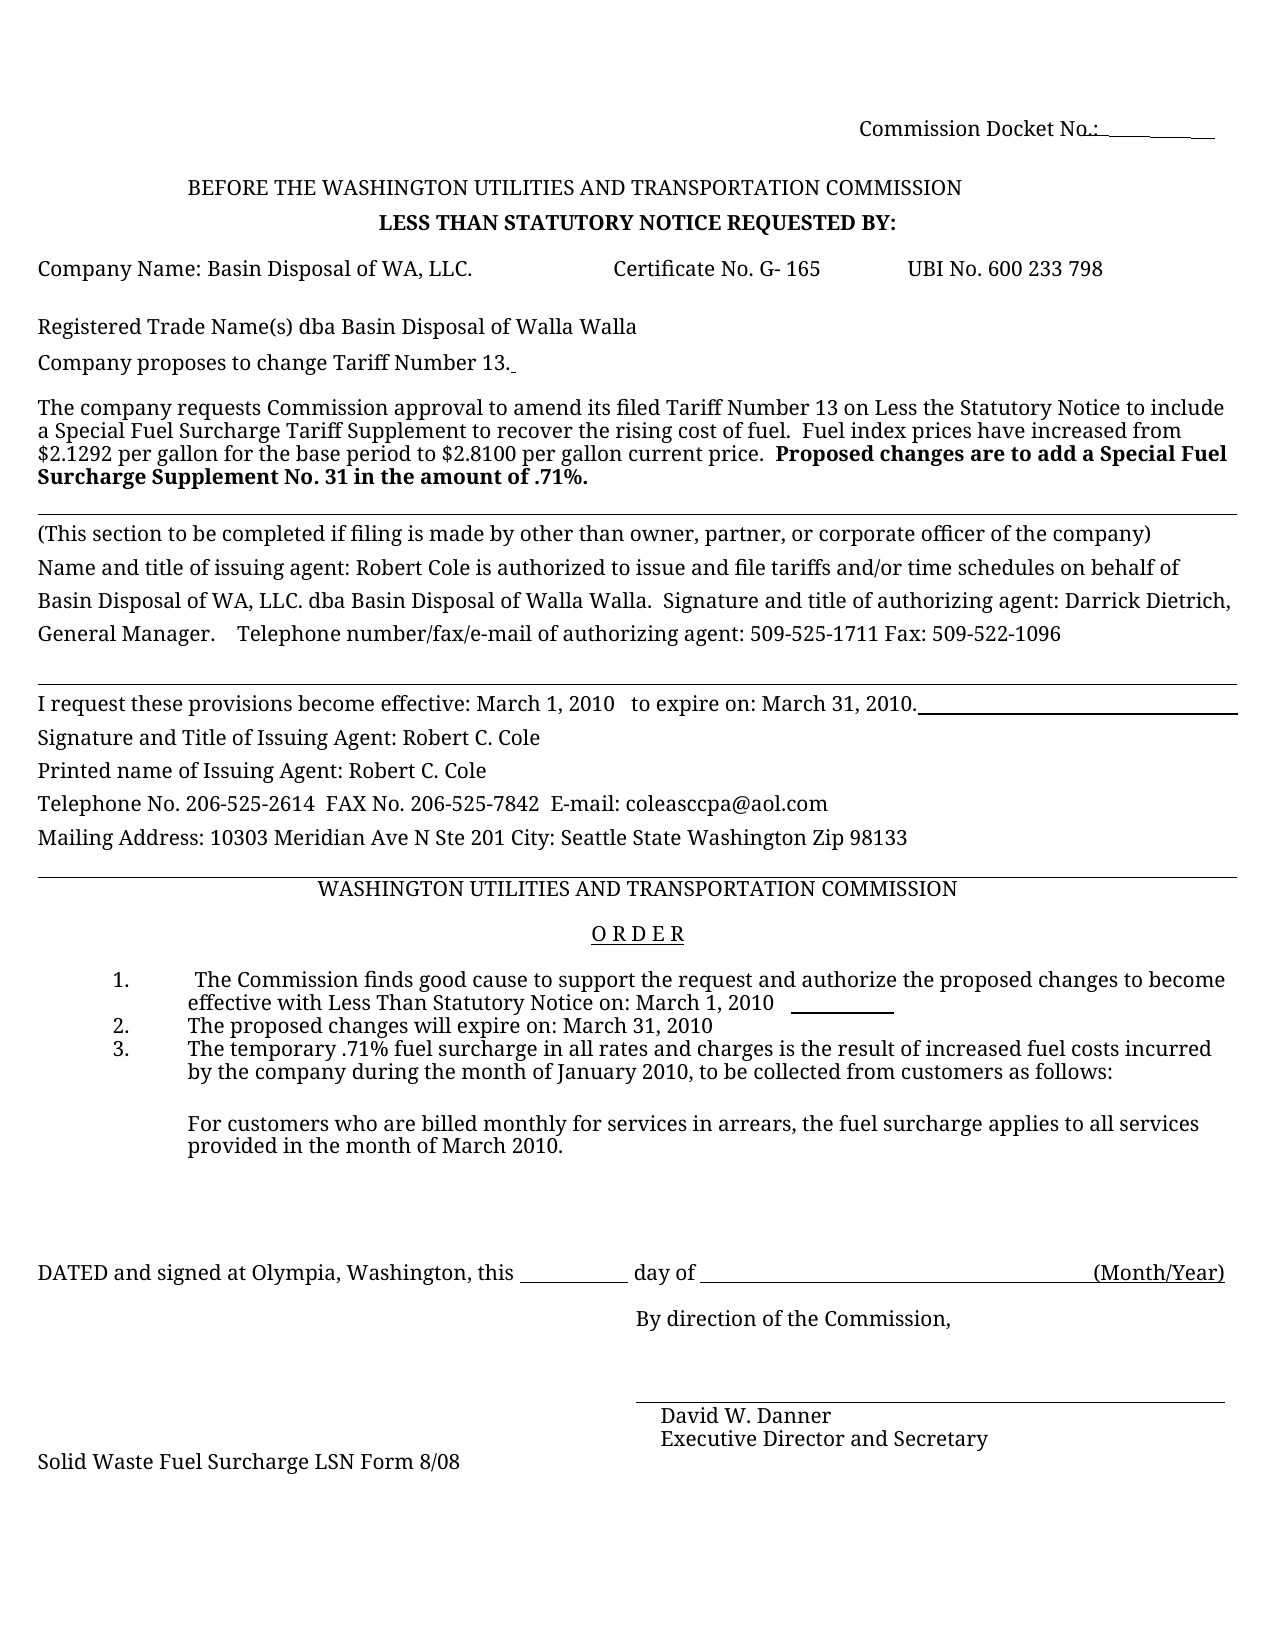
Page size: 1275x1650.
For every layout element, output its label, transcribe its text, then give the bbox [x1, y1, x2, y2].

text 3. The temporary .71% fuel surcharge in all rates and charges is the result of increased fuel costs incurred by the company during the month of January 2010, to be collected from customers as follows: [112, 1038, 1237, 1084]
text Telephone No. 206-525-2614 FAX No. 206-525-7842 E-mail: coleasccpa@aol.com [37, 785, 1237, 818]
text O R D E R [37, 923, 1237, 946]
text 1. The Commission finds good cause to support the request and authorize the proposed changes to become [112, 969, 1237, 992]
text WASHINGTON UTILITIES AND TRANSPORTATION COMMISSION [37, 878, 1237, 901]
text Signature and Title of Issuing Agent: Robert C. Cole [37, 718, 1237, 752]
text (This section to be completed if filing is made by other than owner, partner, or corporate officer of the company) [37, 515, 1237, 548]
text 2. The proposed changes will expire on: March 31, 2010 [37, 1015, 1237, 1038]
text David W. Danner [37, 1405, 1237, 1428]
text LESS THAN STATUTORY NOTICE REQUESTED BY: [37, 212, 1237, 235]
text BEFORE THE WASHINGTON UTILITIES AND TRANSPORTATION COMMISSION [187, 177, 1237, 199]
text Company Name: Basin Disposal of WA, LLC. Certificate No. G- 165 UBI No. 600 233 798 [37, 258, 1237, 304]
text Name and title of issuing agent: Robert Cole is authorized to issue and file tariffs and/or time schedules on behalf of Basin Disposal of WA, LLC. dba Basin Disposal of Walla Walla. Signature and title of authorizing agent: Darrick Dietrich, General Manager. Telephone number/fax/e-mail of authorizing agent: 509-525-1711 Fax: 509-522-1096 [37, 548, 1237, 648]
text By direction of the Commission, [37, 1308, 1237, 1331]
text I request these provisions become effective: March 1, 2010 to expire on: March 31, 2010. [37, 685, 1237, 718]
text DATED and signed at Olympia, Washington, this day of (Month/Year) [37, 1262, 1237, 1285]
text Company proposes to change Tariff Number 13. [37, 352, 1237, 374]
text Registered Trade Name(s) dba Basin Disposal of Walla Walla [37, 316, 1237, 339]
text Commission Docket No.: [37, 118, 1237, 141]
text The company requests Commission approval to amend its filed Tariff Number 13 on Less the Statutory Notice to include a Special Fuel Surcharge Tariff Supplement to recover the rising cost of fuel. Fuel index prices have increased from $2.1292 per gallon for the base period to $2.8100 per gallon current price. Proposed changes are to add a Special Fuel Surcharge Supplement No. 31 in the amount of .71%. [37, 397, 1237, 489]
text Executive Director and Secretary [37, 1428, 1237, 1451]
text Mailing Address: 10303 Meridian Ave N Ste 201 City: Seattle State Washington Zip 98133 [37, 818, 1237, 852]
text Solid Waste Fuel Surcharge LSN Form 8/08 [37, 1451, 1237, 1474]
text effective with Less Than Statutory Notice on: March 1, 2010 [112, 992, 1237, 1015]
text Printed name of Issuing Agent: Robert C. Cole [37, 752, 1237, 785]
text For customers who are billed monthly for services in arrears, the fuel surcharge applies to all services provided in the month of March 2010. [112, 1113, 1219, 1158]
